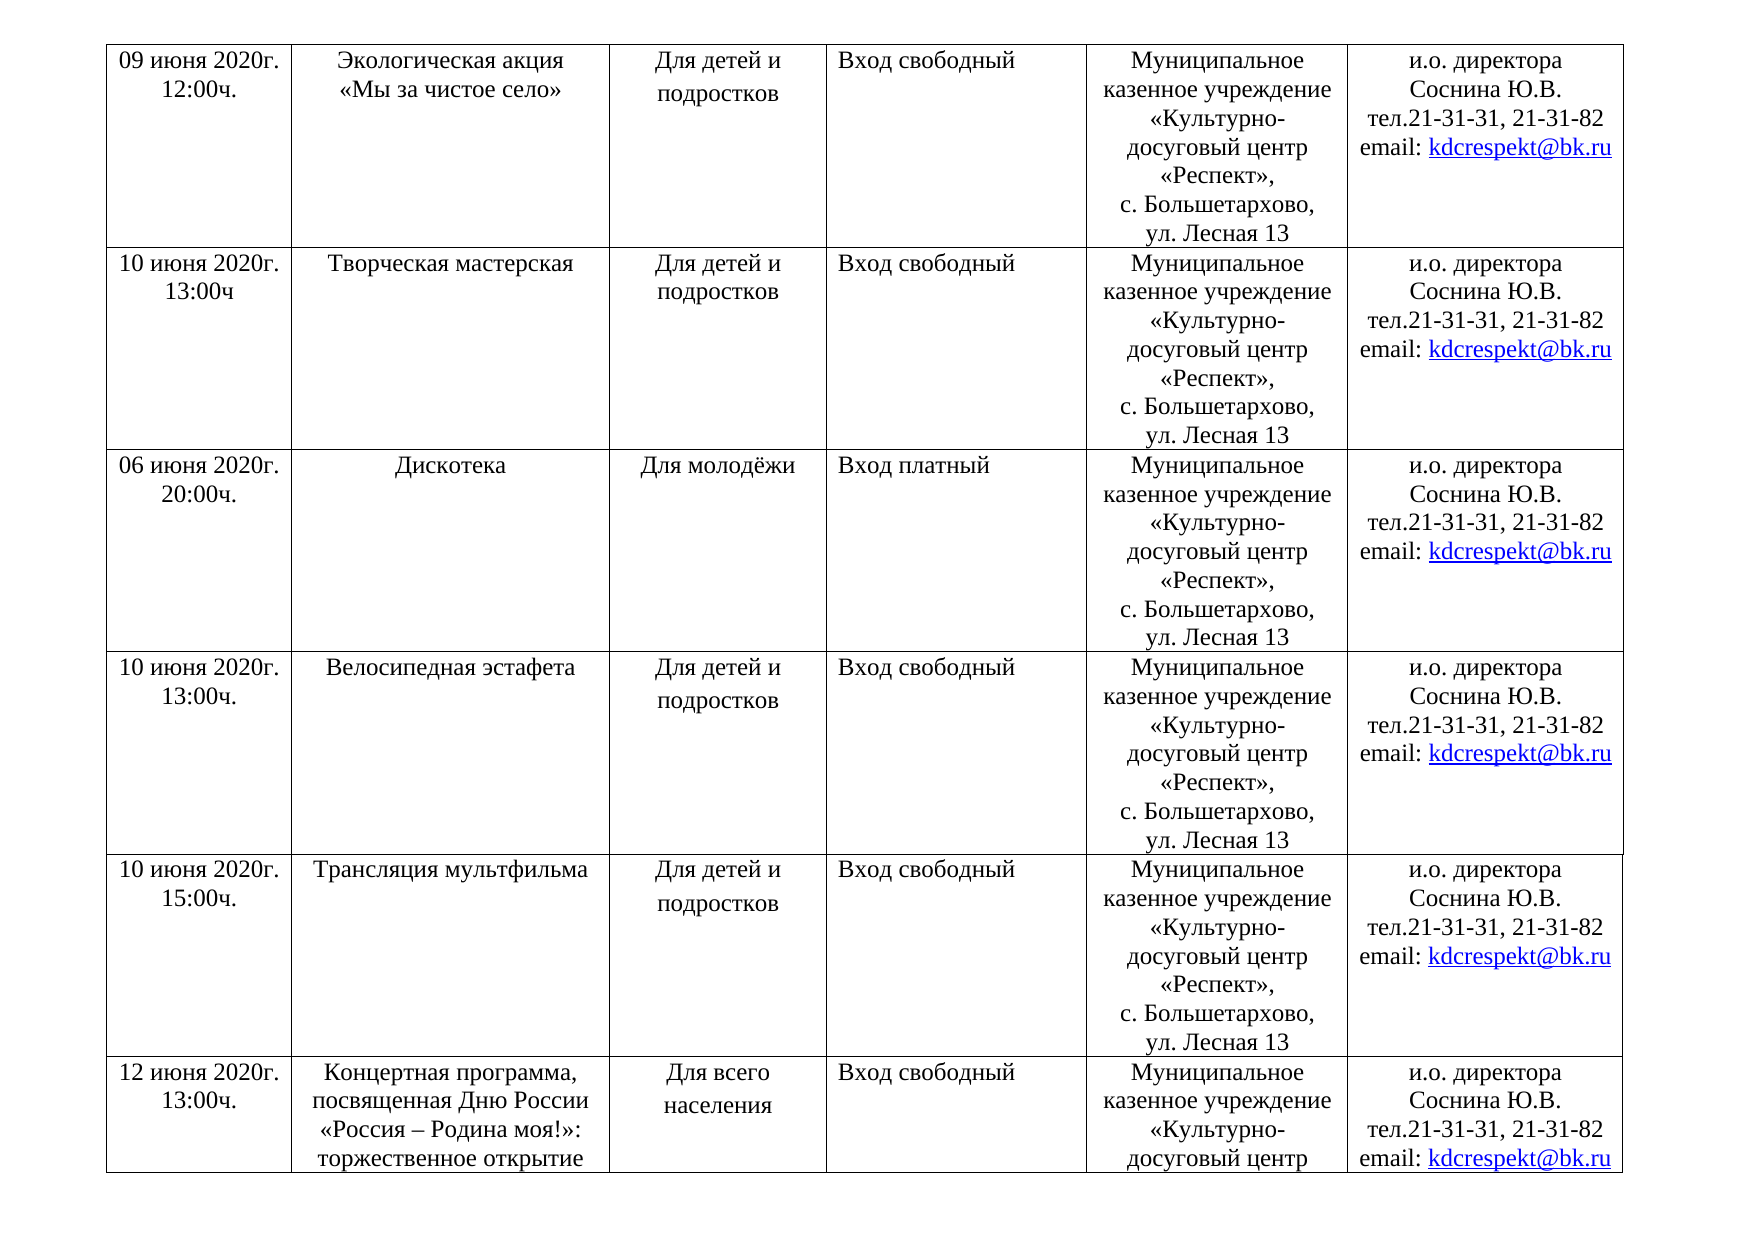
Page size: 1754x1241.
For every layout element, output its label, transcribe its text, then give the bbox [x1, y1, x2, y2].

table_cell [1087, 1057, 1347, 1172]
table_cell Вход свободный [827, 652, 1086, 853]
table_cell Для всего населения [610, 1057, 826, 1172]
table_cell 10 июня 2020г. 15:00ч. [107, 855, 291, 1056]
table_cell 09 июня 2020г. 12:00ч. [107, 45, 291, 247]
table_cell Вход платный [827, 450, 1086, 651]
table_cell Для детей и подростков [610, 652, 826, 853]
table_cell 06 июня 2020г. 20:00ч. [107, 450, 291, 651]
table_cell Трансляция мультфильма [292, 855, 609, 1056]
table_cell 10 июня 2020г. 13:00ч [107, 248, 291, 449]
table_cell Для детей и подростков [610, 855, 826, 1056]
table_cell Муниципальное казенное учреждение «Культурно-досуговый центр «Респект», с. Большетархово, ул. Лесная 13 [1087, 450, 1347, 651]
table_cell Для молодёжи [610, 450, 826, 651]
table_cell Вход свободный [827, 45, 1086, 247]
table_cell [1348, 45, 1623, 247]
table_cell 10 июня 2020г. 13:00ч. [107, 652, 291, 853]
table_cell Велосипедная эстафета [292, 652, 609, 853]
table_cell Муниципальное казенное учреждение «Культурно-досуговый центр «Респект», с. Большетархово, ул. Лесная 13 [1087, 855, 1347, 1056]
table_cell Муниципальное казенное учреждение «Культурно-досуговый центр «Респект», с. Большетархово, ул. Лесная 13 [1087, 248, 1347, 449]
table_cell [1348, 1057, 1622, 1172]
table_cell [107, 1057, 291, 1172]
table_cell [292, 1057, 609, 1172]
table_cell Дискотека [292, 450, 609, 651]
table_cell и.о. директора Соснина Ю.В. тел.21-31-31, 21-31-82 email: kdcrespekt@bk.ru [1348, 248, 1623, 449]
table_cell Для детей и подростков [610, 45, 826, 247]
table_cell и.о. директора Соснина Ю.В. тел.21-31-31, 21-31-82 email: kdcrespekt@bk.ru [1348, 652, 1623, 853]
table_cell Творческая мастерская [292, 248, 609, 449]
table_cell и.о. директора Соснина Ю.В. тел.21-31-31, 21-31-82 email: kdcrespekt@bk.ru [1348, 450, 1623, 651]
table_cell Для детей и подростков [610, 248, 826, 449]
table_cell Муниципальное казенное учреждение «Культурно-досуговый центр «Респект», с. Большетархово, ул. Лесная 13 [1087, 652, 1347, 853]
table_cell Вход свободный [827, 855, 1086, 1056]
table_cell Вход свободный [827, 1057, 1086, 1172]
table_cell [1087, 45, 1347, 247]
table_cell и.о. директора Соснина Ю.В. тел.21-31-31, 21-31-82 email: kdcrespekt@bk.ru [1348, 855, 1622, 1056]
table_cell Вход свободный [827, 248, 1086, 449]
table_cell Экологическая акция «Мы за чистое село» [292, 45, 609, 247]
